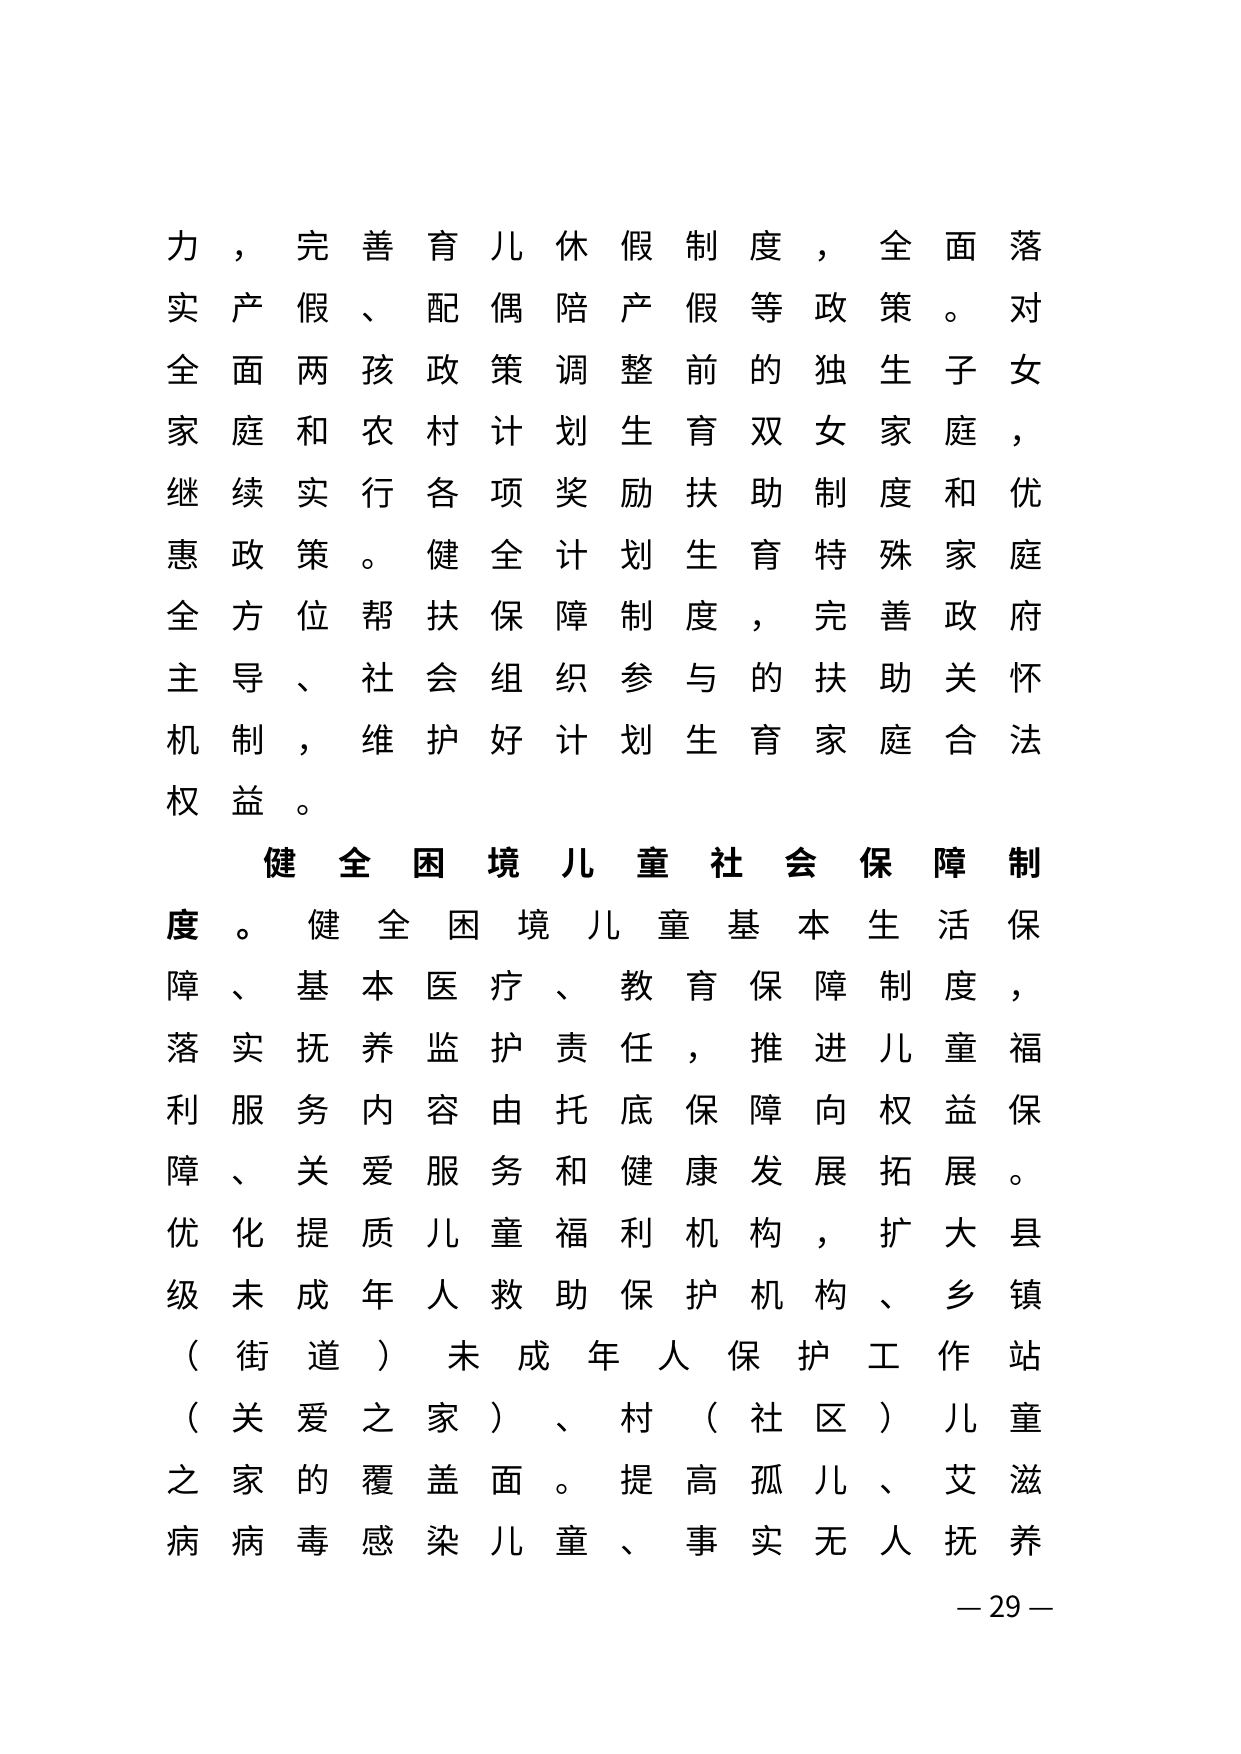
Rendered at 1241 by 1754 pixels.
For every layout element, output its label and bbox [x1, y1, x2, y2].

text [167, 830, 1074, 1570]
text [167, 213, 1074, 830]
